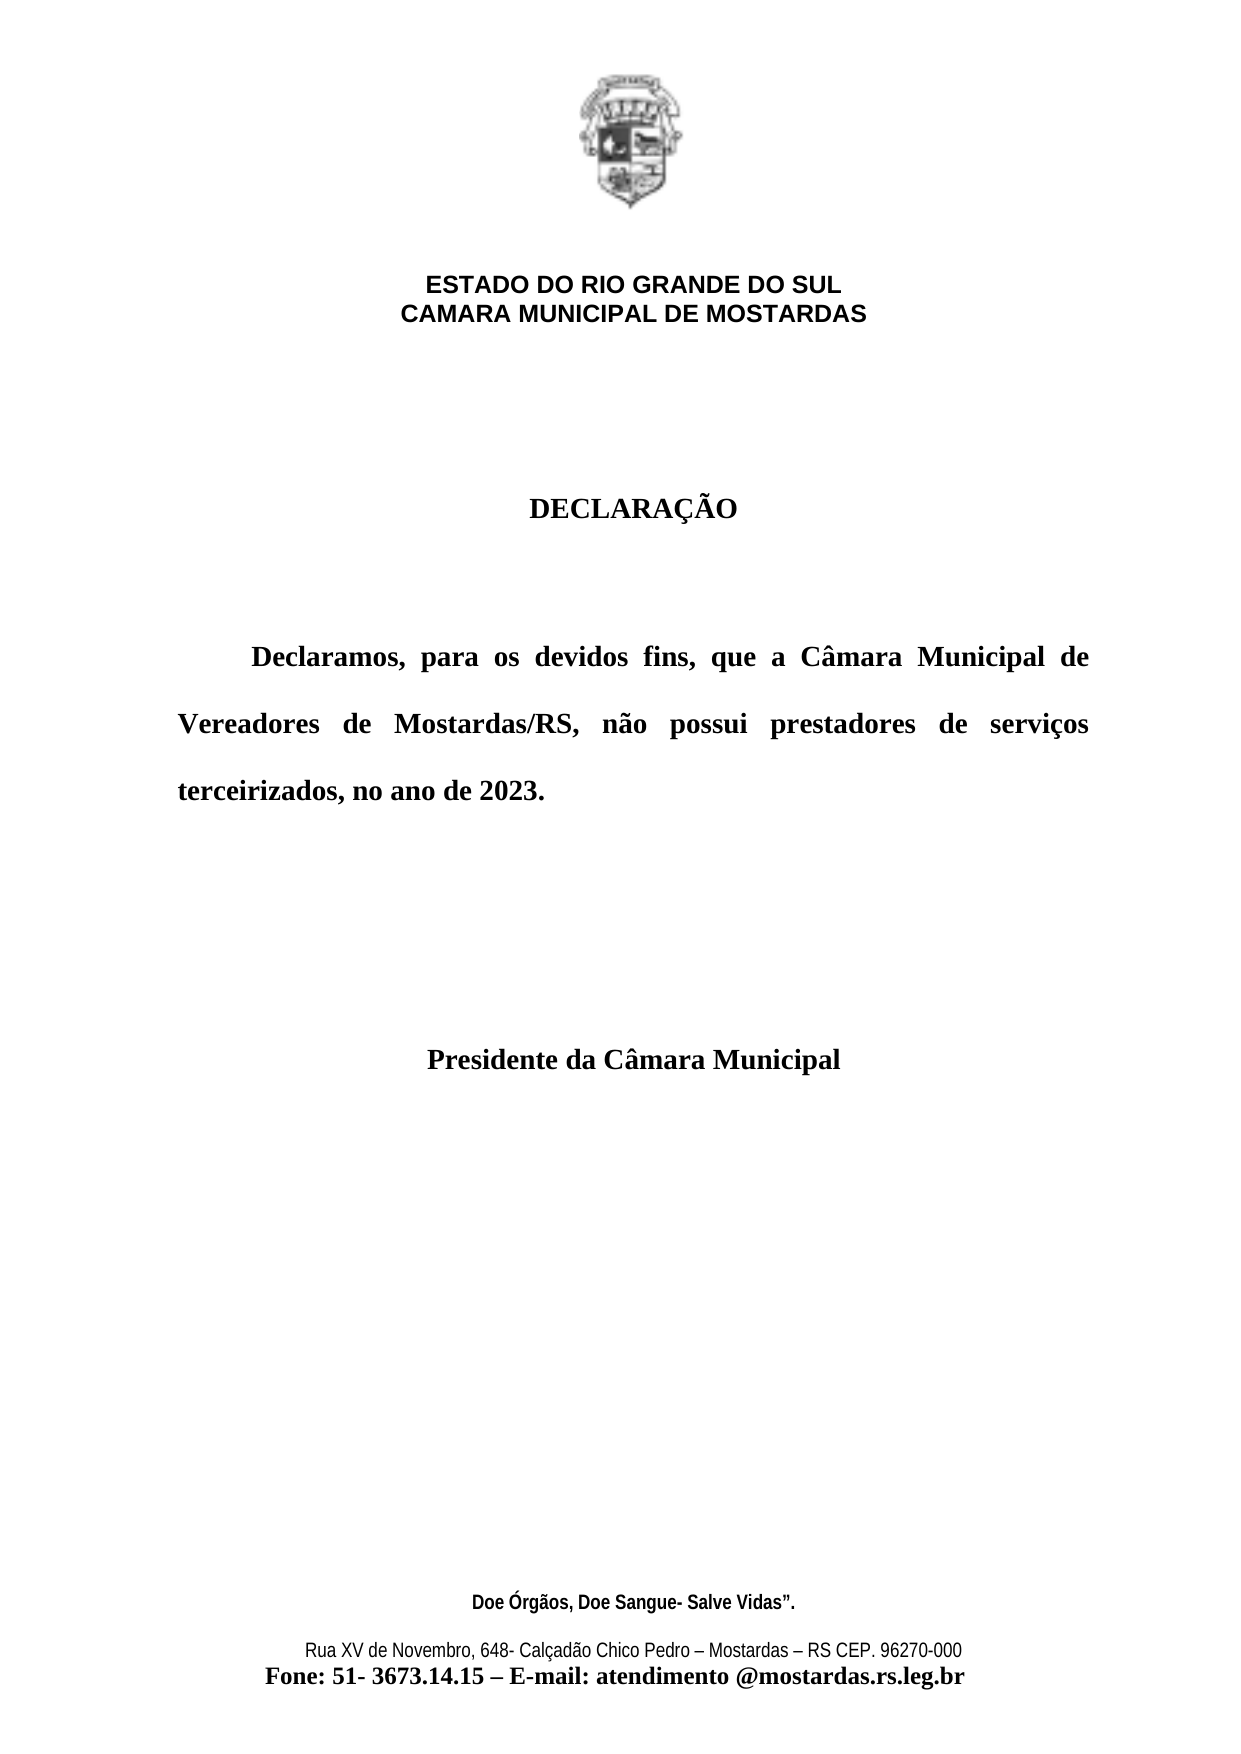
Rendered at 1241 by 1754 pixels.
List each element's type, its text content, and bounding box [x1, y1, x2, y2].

text Declaramos, para os devidos fins, que a Câmara Municipal de Vereadores de Mostardas/RS, não possui prestadores de serviços terceirizados, no ano de 2023. [177, 639, 1090, 807]
text DECLARAÇÃO [177, 491, 1090, 524]
text Presidente da Câmara Municipal [177, 1042, 1090, 1075]
